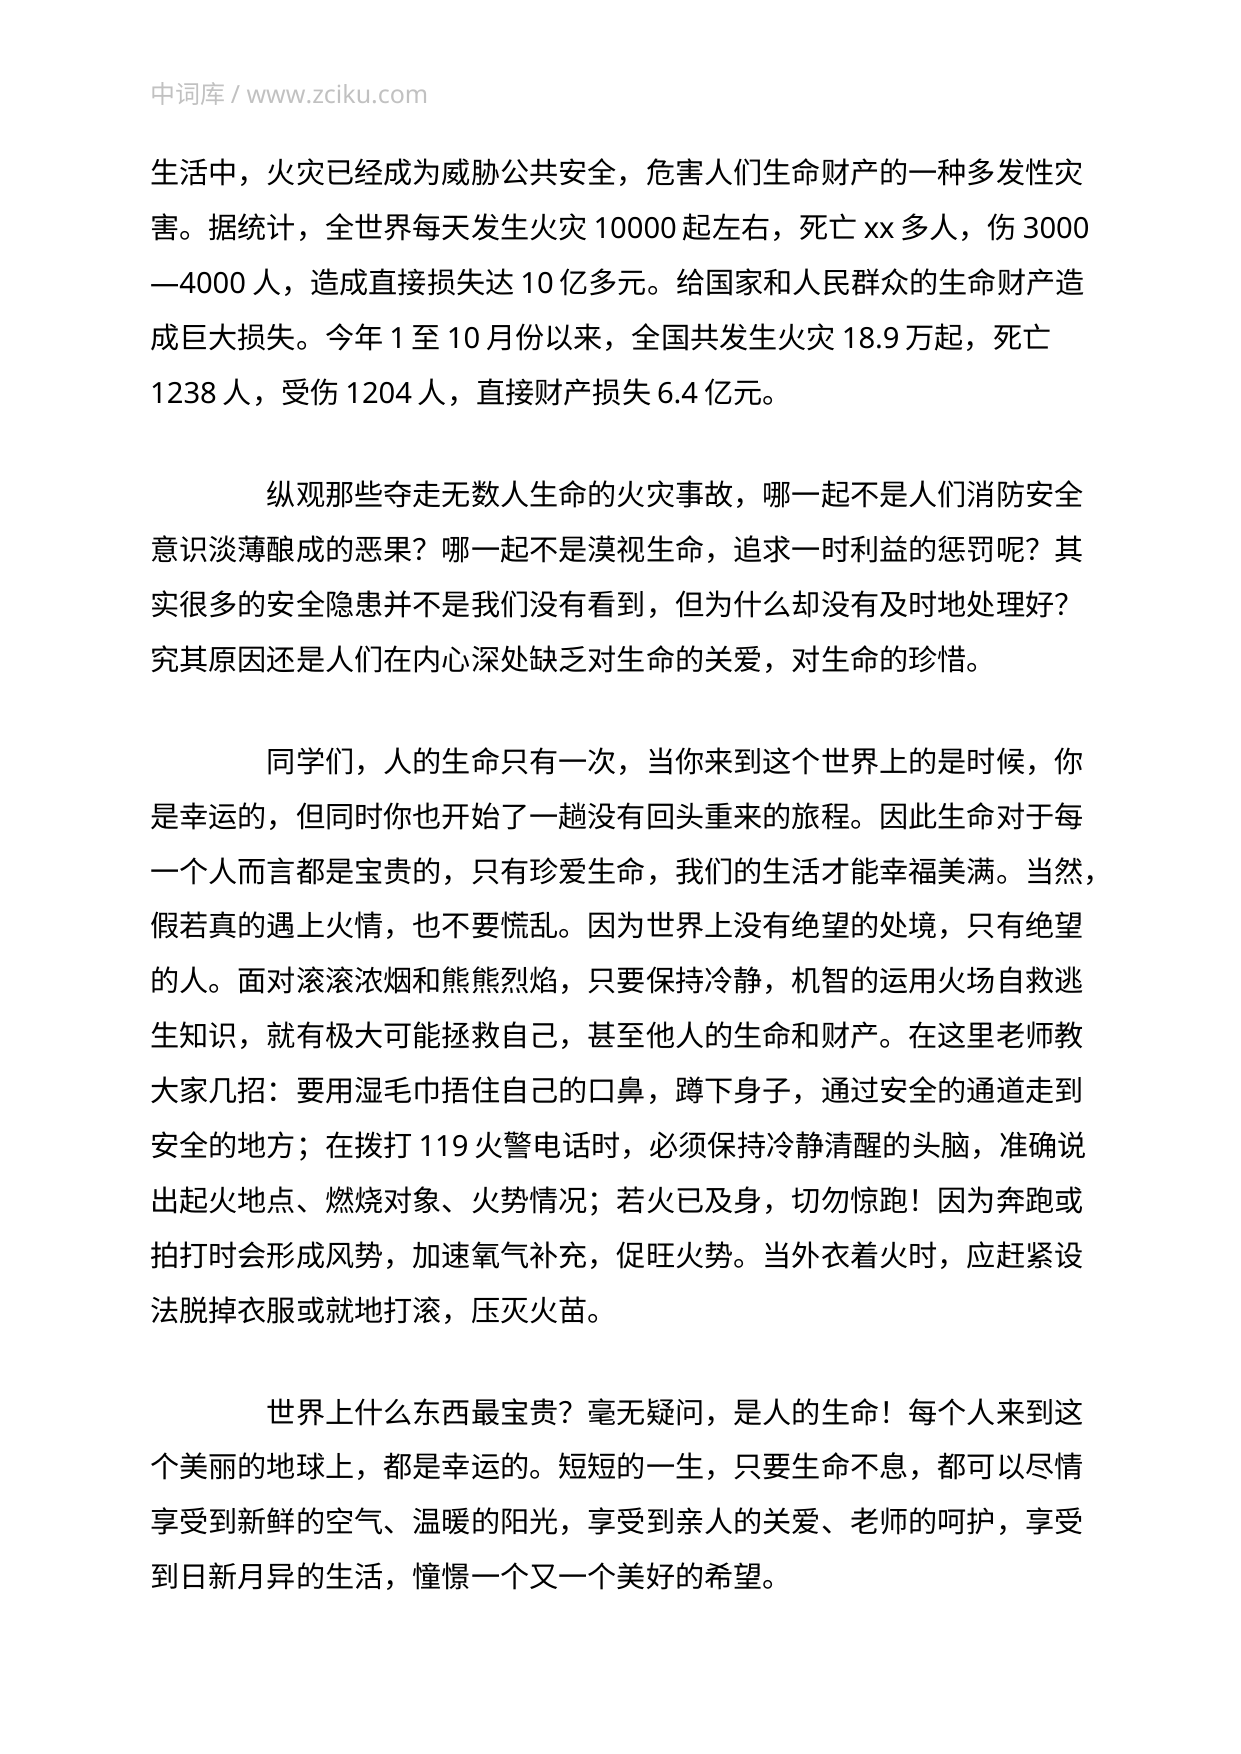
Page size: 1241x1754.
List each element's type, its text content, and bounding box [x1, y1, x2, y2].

text 纵观那些夺走无数人生命的火灾事故，哪一起不是人们消防安全意识淡薄酿成的恶果？哪一起不是漠视生命，追求一时利益的惩罚呢？其实很多的安全隐患并不是我们没有看到，但为什么却没有及时地处理好？究其原因还是人们在内心深处缺乏对生命的关爱，对生命的珍惜。 [150, 472, 1090, 679]
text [150, 150, 1090, 412]
text 同学们，人的生命只有一次，当你来到这个世界上的是时候，你是幸运的，但同时你也开始了一趟没有回头重来的旅程。因此生命对于每一个人而言都是宝贵的，只有珍爱生命，我们的生活才能幸福美满。当然，假若真的遇上火情，也不要慌乱。因为世界上没有绝望的处境，只有绝望的人。面对滚滚浓烟和熊熊烈焰，只要保持冷静，机智的运用火场自救逃生知识，就有极大可能拯救自己，甚至他人的生命和财产。在这里老师教大家几招：要用湿毛巾捂住自己的口鼻，蹲下身子，通过安全的通道走到安全的地方；在拨打119火警电话时，必须保持冷静清醒的头脑，准确说出起火地点、燃烧对象、火势情况；若火已及身，切勿惊跑！因为奔跑或拍打时会形成风势，加速氧气补充，促旺火势。当外衣着火时，应赶紧设法脱掉衣服或就地打滚，压灭火苗。 [150, 738, 1090, 1330]
text 世界上什么东西最宝贵？毫无疑问，是人的生命！每个人来到这个美丽的地球上，都是幸运的。短短的一生，只要生命不息，都可以尽情享受到新鲜的空气、温暖的阳光，享受到亲人的关爱、老师的呵护，享受到日新月异的生活，憧憬一个又一个美好的希望。 [150, 1389, 1090, 1596]
